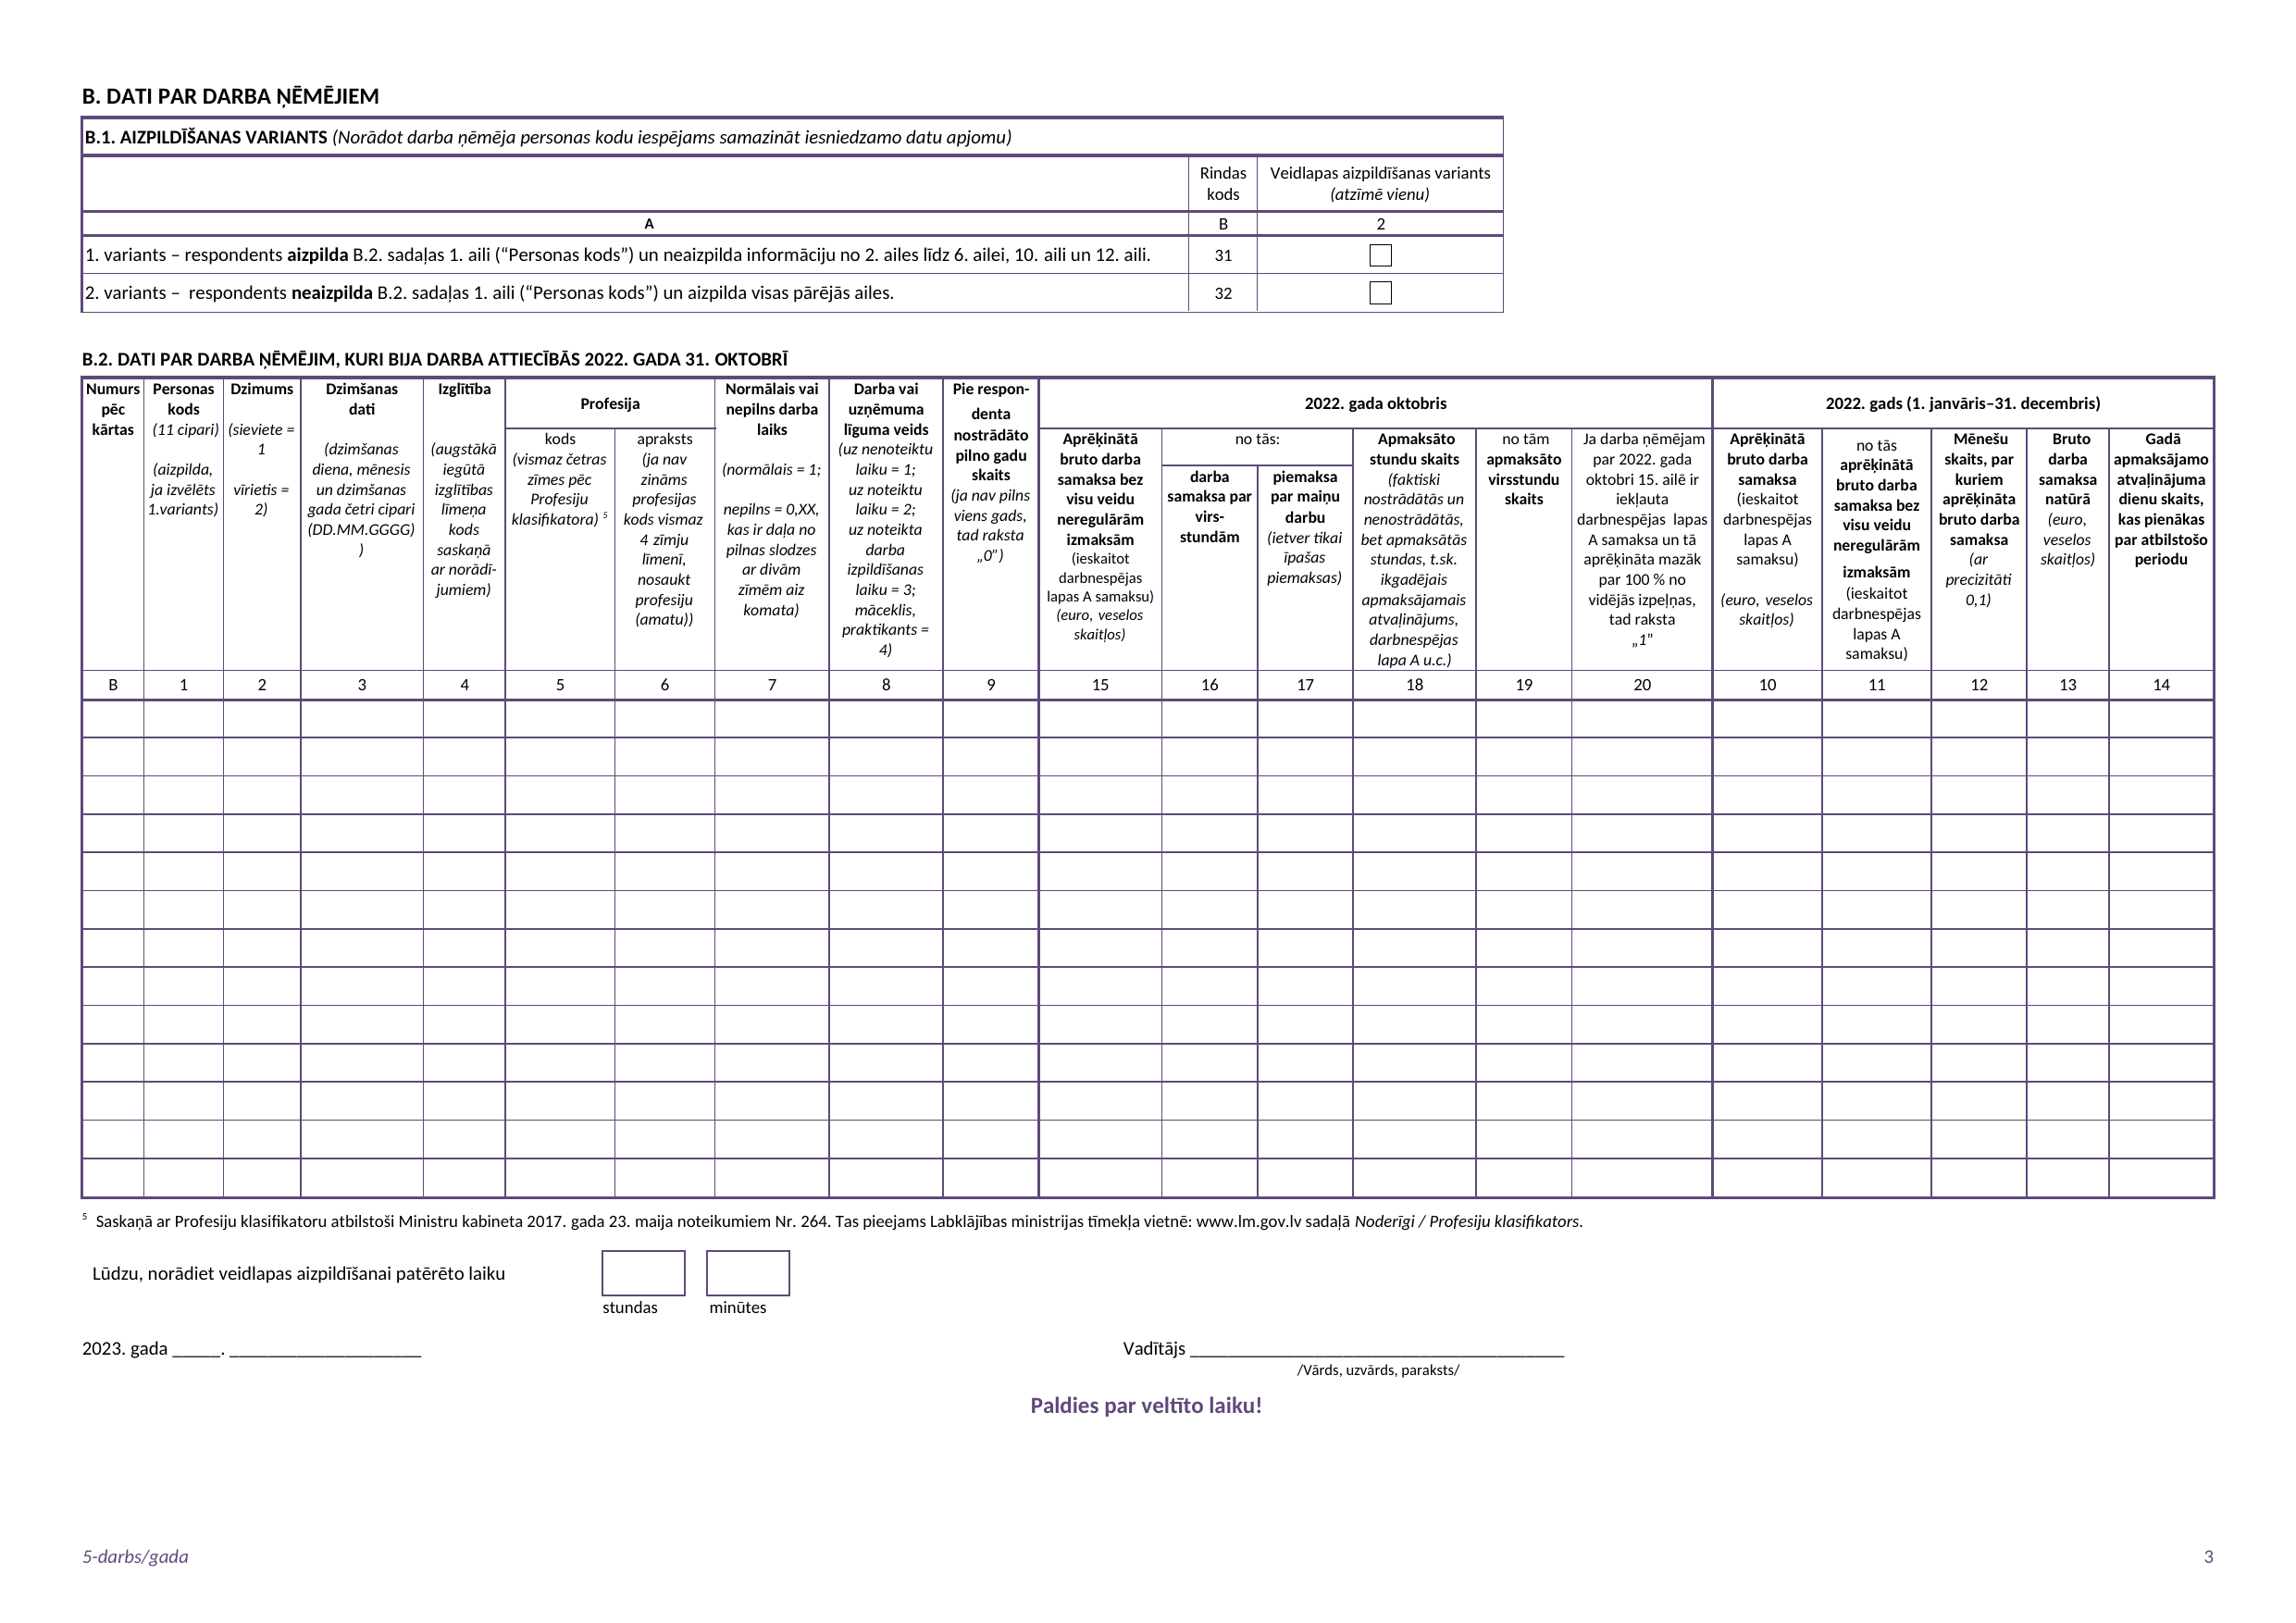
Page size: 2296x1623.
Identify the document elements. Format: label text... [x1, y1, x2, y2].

table_cell no tās aprēķinātā bruto darba samaksa bez visu veidu neregulārām izmaksām (ieskaitot darbnespējas lapas A samaksu) [1823, 429, 1930, 669]
table_cell [2110, 776, 2213, 813]
table_cell 6 [615, 671, 714, 699]
table_cell [944, 776, 1037, 813]
table_cell apraksts (ja nav zināms profesijas kods vismaz 4 zīmju līmenī, nosaukt profesiju (amatu)) [615, 429, 714, 669]
table_header Personas kods (11 cipari) (aizpilda, ja izvēlēts 1.variants) [144, 379, 223, 669]
table_cell [715, 891, 828, 928]
text 2023. gada _____. ____________________ Vadītājs _______________________________________ [82, 1336, 2211, 1360]
table_cell [2028, 738, 2108, 774]
table_cell [2028, 968, 2108, 1005]
table_cell [224, 1121, 300, 1158]
table_cell [144, 776, 223, 813]
table_cell [1258, 274, 1503, 311]
table_cell [1477, 701, 1571, 737]
table_cell [2110, 930, 2213, 966]
table_cell [83, 815, 143, 851]
table_cell [144, 1045, 223, 1081]
table_cell [506, 815, 614, 851]
table_cell [1572, 738, 1711, 774]
table_cell [1823, 1121, 1930, 1158]
table_cell 5 [506, 671, 614, 699]
table_cell [1354, 1045, 1475, 1081]
table_cell [224, 738, 300, 774]
table_cell [715, 1159, 828, 1196]
table_cell [506, 1045, 614, 1081]
table_cell [2028, 853, 2108, 890]
table_cell [1040, 853, 1161, 890]
table_cell Rindas kods [1189, 157, 1257, 210]
table_cell [615, 968, 714, 1005]
table_cell [830, 738, 942, 774]
table_cell [2110, 1121, 2213, 1158]
table_cell [715, 1121, 828, 1158]
table_cell [715, 701, 828, 737]
table_cell 1. variants – respondents aizpilda B.2. sadaļas 1. aili (“Personas kods”) un neaizpilda informāciju no 2. ailes līdz 6. ailei, 10. aili un 12. aili. [83, 237, 1188, 273]
table_cell [1477, 1159, 1571, 1196]
table_cell [2110, 1045, 2213, 1081]
table_cell [506, 701, 614, 737]
table_cell [224, 1083, 300, 1120]
table_cell [83, 891, 143, 928]
table_cell [2028, 1006, 2108, 1043]
table_cell [424, 853, 504, 890]
table_cell [1354, 930, 1475, 966]
table_cell [506, 1006, 614, 1043]
table_cell 31 [1189, 237, 1257, 273]
table_cell [1040, 1083, 1161, 1120]
table_cell A [83, 213, 1188, 234]
text stundas minūtes [82, 1296, 2222, 1318]
table_cell 16 [1162, 671, 1257, 699]
table_cell no tās: [1162, 429, 1352, 465]
table_cell [715, 968, 828, 1005]
table_cell [1932, 738, 2026, 774]
table_cell 9 [944, 671, 1037, 699]
table_cell [1354, 1006, 1475, 1043]
table_cell [1714, 891, 1821, 928]
table_cell [2110, 815, 2213, 851]
table_cell [224, 1045, 300, 1081]
table_cell 13 [2028, 671, 2108, 699]
table_cell [1477, 1121, 1571, 1158]
table_cell [1823, 1083, 1930, 1120]
table_cell [2110, 968, 2213, 1005]
table_cell [1354, 853, 1475, 890]
table_cell [615, 776, 714, 813]
table_cell [2028, 776, 2108, 813]
table_cell [1259, 1083, 1352, 1120]
table_cell [83, 1121, 143, 1158]
table_cell kods (vismaz četras zīmes pēc Profesiju klasifikatora) 5 [506, 429, 614, 669]
table_cell [302, 891, 423, 928]
table_cell [1823, 701, 1930, 737]
table_cell 2. variants – respondents neaizpilda B.2. sadaļas 1. aili (“Personas kods”) un aizpilda visas pārējās ailes. [83, 274, 1188, 311]
table_cell [2110, 738, 2213, 774]
table_cell [2028, 1159, 2108, 1196]
table_header 2022. gada oktobris [1040, 379, 1711, 427]
table_cell [830, 968, 942, 1005]
table_cell [1477, 1045, 1571, 1081]
table_cell [1477, 776, 1571, 813]
table_cell [1040, 1045, 1161, 1081]
table_cell [944, 1006, 1037, 1043]
table_cell [1354, 1159, 1475, 1196]
table_cell [144, 1083, 223, 1120]
table_cell 8 [830, 671, 942, 699]
table_cell [1572, 1006, 1711, 1043]
table_cell [1714, 930, 1821, 966]
table_cell [1572, 1045, 1711, 1081]
table_cell [1259, 930, 1352, 966]
table_header Izglītība (augstākā iegūtā izglītības līmeņa kods saskaņā ar norādī- jumiem) [424, 379, 504, 669]
table_cell 7 [715, 671, 828, 699]
table_cell [615, 815, 714, 851]
table_cell [224, 968, 300, 1005]
table_cell [224, 891, 300, 928]
table_cell [2028, 891, 2108, 928]
table_cell [944, 853, 1037, 890]
table_cell [944, 1159, 1037, 1196]
table_cell [2110, 701, 2213, 737]
table_cell [1932, 930, 2026, 966]
table_cell no tām apmaksāto virsstundu skaits [1477, 429, 1571, 669]
table_cell [2110, 1006, 2213, 1043]
table_cell [1572, 701, 1711, 737]
table_cell [302, 776, 423, 813]
table_cell [302, 1006, 423, 1043]
table_cell [1040, 738, 1161, 774]
table_cell [715, 1045, 828, 1081]
table_cell [2028, 815, 2108, 851]
table_cell [1932, 968, 2026, 1005]
table_cell [302, 853, 423, 890]
table_cell [506, 853, 614, 890]
table_cell [1932, 1006, 2026, 1043]
table_cell 2 [1258, 213, 1503, 234]
table_cell [1714, 1083, 1821, 1120]
table_cell [1572, 1121, 1711, 1158]
table_cell [424, 1045, 504, 1081]
table_cell [1259, 815, 1352, 851]
table_cell [506, 930, 614, 966]
table_cell darba samaksa par virs-stundām [1162, 466, 1257, 669]
table_cell [424, 1083, 504, 1120]
table_cell [1162, 853, 1257, 890]
table_header Profesija [506, 379, 714, 427]
table_cell [83, 1083, 143, 1120]
table_cell [1040, 891, 1161, 928]
table_cell [1714, 776, 1821, 813]
table_cell Mēnešu skaits, par kuriem aprēķināta bruto darba samaksa (ar precizitāti 0,1) [1932, 429, 2026, 669]
table_cell [1259, 776, 1352, 813]
table_cell [144, 891, 223, 928]
table_cell [944, 1121, 1037, 1158]
table_cell [615, 1083, 714, 1120]
table_header Numurs pēc kārtas [83, 379, 143, 669]
table_cell [506, 1121, 614, 1158]
table_cell [1162, 1045, 1257, 1081]
table_cell [1932, 1083, 2026, 1120]
text /Vārds, uzvārds, paraksts/ [82, 1360, 2211, 1379]
table_header Lūdzu, norādiet veidlapas aizpildīšanai patērēto laiku [82, 1250, 602, 1295]
table_cell [1040, 776, 1161, 813]
table_cell [2028, 1121, 2108, 1158]
table_cell [1823, 968, 1930, 1005]
table_cell [1572, 815, 1711, 851]
table_cell [944, 738, 1037, 774]
table_cell [83, 776, 143, 813]
table_cell Gadā apmaksājamo atvaļinājuma dienu skaits, kas pienākas par atbilstošo periodu [2110, 429, 2213, 669]
table_cell [830, 815, 942, 851]
table_cell [1259, 1159, 1352, 1196]
table_cell 20 [1572, 671, 1711, 699]
table_cell [1714, 1159, 1821, 1196]
table_cell 12 [1932, 671, 2026, 699]
table_cell [944, 930, 1037, 966]
table_cell [424, 968, 504, 1005]
table_cell [2028, 1083, 2108, 1120]
table_cell [302, 1045, 423, 1081]
table_cell [1932, 776, 2026, 813]
table_cell [1259, 891, 1352, 928]
table_cell [506, 968, 614, 1005]
table_cell [302, 930, 423, 966]
table_cell [944, 1045, 1037, 1081]
table_cell [830, 853, 942, 890]
table_cell [1823, 1045, 1930, 1081]
table_cell [506, 776, 614, 813]
table_cell [1040, 1121, 1161, 1158]
table_cell [1162, 930, 1257, 966]
table_cell [83, 157, 1188, 210]
table_cell [424, 776, 504, 813]
table_cell B [1189, 213, 1257, 234]
table_cell [302, 1121, 423, 1158]
table_cell [1714, 968, 1821, 1005]
text 5 Saskaņā ar Profesiju klasifikatoru atbilstoši Ministru kabineta 2017. gada 23. maija noteikumiem Nr. 264. Tas pieejams Labklājības ministrijas tīmekļa vietnē: www.lm.gov.lv sadaļā Noderīgi / Profesiju klasifikators. [82, 1210, 2214, 1232]
table_cell [1354, 891, 1475, 928]
table_header Dzimums (sieviete = 1 vīrietis = 2) [224, 379, 300, 669]
table_cell [1162, 1006, 1257, 1043]
table_cell 2 [224, 671, 300, 699]
table_cell [83, 738, 143, 774]
table_cell [830, 776, 942, 813]
table_cell [1477, 1083, 1571, 1120]
table_cell [424, 738, 504, 774]
table_cell [830, 891, 942, 928]
table_cell [424, 1159, 504, 1196]
table_cell [1714, 701, 1821, 737]
table_cell [144, 701, 223, 737]
table_cell [2110, 1159, 2213, 1196]
table_cell [830, 930, 942, 966]
table_cell [83, 701, 143, 737]
table_cell [506, 1159, 614, 1196]
table_cell [1823, 891, 1930, 928]
table_cell 19 [1477, 671, 1571, 699]
table_cell 32 [1189, 274, 1257, 311]
table_cell [2028, 930, 2108, 966]
table_cell [715, 815, 828, 851]
table_cell [1354, 968, 1475, 1005]
table_cell [615, 1045, 714, 1081]
table_cell [424, 701, 504, 737]
text B. DATI PAR DARBA ŅĒMĒJIEM [82, 82, 2214, 110]
table_cell [1259, 1045, 1352, 1081]
table_cell [144, 930, 223, 966]
table_cell [1354, 1083, 1475, 1120]
table_cell 10 [1714, 671, 1821, 699]
text B.2. DATI PAR DARBA ŅĒMĒJIM, KURI BIJA DARBA ATTIECĪBĀS 2022. GADA 31. OKTOBRĪ [82, 347, 2214, 370]
table_cell [1162, 1121, 1257, 1158]
table_cell Bruto darba samaksa natūrā (euro, veselos skaitļos) [2028, 429, 2108, 669]
table_cell 11 [1823, 671, 1930, 699]
table_cell [615, 853, 714, 890]
table_cell [302, 815, 423, 851]
table_cell [1477, 891, 1571, 928]
table_cell [944, 701, 1037, 737]
table_cell [1259, 853, 1352, 890]
table_cell [615, 1159, 714, 1196]
table_cell [224, 776, 300, 813]
table_cell [83, 930, 143, 966]
table_cell [1714, 815, 1821, 851]
table_cell [83, 1159, 143, 1196]
table_cell [715, 776, 828, 813]
table_cell [1354, 1121, 1475, 1158]
table_cell [1477, 853, 1571, 890]
text Paldies par veltīto laiku! [82, 1391, 2211, 1419]
table_cell [144, 1006, 223, 1043]
table_cell [1932, 1045, 2026, 1081]
table_cell [615, 1006, 714, 1043]
table_cell [830, 1121, 942, 1158]
table_cell [506, 738, 614, 774]
table_cell 3 [302, 671, 423, 699]
table_header 2022. gads (1. janvāris–31. decembris) [1714, 379, 2213, 427]
table_cell [1477, 968, 1571, 1005]
table_cell Ja darba ņēmējam par 2022. gada oktobri 15. ailē ir iekļauta darbnespējas lapas A samaksa un tā aprēķināta mazāk par 100 % no vidējās izpeļņas, tad raksta „1” [1572, 429, 1711, 669]
table_cell Aprēķinātā bruto darba samaksa (ieskaitot darbnespējas lapas A samaksu) (euro, veselos skaitļos) [1714, 429, 1821, 669]
table_cell [1572, 891, 1711, 928]
table_cell [1932, 1121, 2026, 1158]
table_cell [1572, 968, 1711, 1005]
table_cell [1572, 853, 1711, 890]
table_cell [1259, 738, 1352, 774]
table_cell [144, 815, 223, 851]
table_cell [615, 738, 714, 774]
table_cell [1714, 853, 1821, 890]
table_cell [302, 968, 423, 1005]
table_cell [615, 701, 714, 737]
table_cell [1259, 701, 1352, 737]
table_cell 4 [424, 671, 504, 699]
table_cell [1932, 1159, 2026, 1196]
table_cell [1040, 968, 1161, 1005]
table_cell piemaksa par maiņu darbu (ietver tikai īpašas piemaksas) [1259, 466, 1352, 669]
table_header Darba vai uzņēmuma līguma veids (uz nenoteiktu laiku = 1; uz noteiktu laiku = 2; uz noteikta darba izpildīšanas laiku = 3; māceklis, praktikants = 4) [830, 379, 942, 669]
table_cell [2028, 701, 2108, 737]
table_cell [302, 1083, 423, 1120]
table_cell [1823, 1006, 1930, 1043]
table_cell [830, 1083, 942, 1120]
table_cell 18 [1354, 671, 1475, 699]
table_cell [1259, 968, 1352, 1005]
table_cell [144, 1159, 223, 1196]
table_cell [1162, 738, 1257, 774]
table_cell [1572, 1083, 1711, 1120]
table_cell [424, 1006, 504, 1043]
table_cell [144, 853, 223, 890]
table_cell [1162, 1159, 1257, 1196]
table_cell [424, 891, 504, 928]
table_cell [1932, 815, 2026, 851]
table_cell [224, 853, 300, 890]
table_cell [1714, 738, 1821, 774]
table_cell [944, 891, 1037, 928]
table_cell [1572, 1159, 1711, 1196]
table_cell [1823, 776, 1930, 813]
table_cell [1040, 1159, 1161, 1196]
table_cell [1477, 738, 1571, 774]
table_cell [1714, 1121, 1821, 1158]
table_cell [1823, 853, 1930, 890]
table_cell [715, 738, 828, 774]
table_cell [224, 1006, 300, 1043]
table_cell [224, 701, 300, 737]
table_cell [83, 1045, 143, 1081]
table_cell [1040, 1006, 1161, 1043]
table_cell [1932, 853, 2026, 890]
table_cell [83, 968, 143, 1005]
table_cell [715, 853, 828, 890]
table_cell 15 [1040, 671, 1161, 699]
table_cell [2110, 853, 2213, 890]
table_cell [1259, 1121, 1352, 1158]
table_cell [1932, 891, 2026, 928]
table_cell [1823, 815, 1930, 851]
table_cell [144, 968, 223, 1005]
table_cell [302, 738, 423, 774]
table_cell [830, 1045, 942, 1081]
table_cell [1040, 815, 1161, 851]
table_cell [715, 930, 828, 966]
table_cell [615, 1121, 714, 1158]
table_cell [506, 1083, 614, 1120]
table_cell [1162, 968, 1257, 1005]
table_cell 14 [2110, 671, 2213, 699]
table_cell B [83, 671, 143, 699]
table_header Dzimšanas dati (dzimšanas diena, mēnesis un dzimšanas gada četri cipari (DD.MM.GGGG)) [302, 379, 423, 669]
table_cell [83, 1006, 143, 1043]
table_header [603, 1252, 684, 1295]
table_cell [944, 968, 1037, 1005]
table_header B.1. AIZPILDĪŠANAS VARIANTS (Norādot darba ņēmēja personas kodu iespējams samazināt iesniedzamo datu apjomu) [83, 119, 1503, 154]
table_header Pie respon-denta nostrādāto pilno gadu skaits (ja nav pilns viens gads, tad raksta „0”) [944, 379, 1037, 669]
table_cell [2110, 1083, 2213, 1120]
table_cell [1714, 1045, 1821, 1081]
table_cell [506, 891, 614, 928]
table_cell [83, 853, 143, 890]
table_cell [424, 930, 504, 966]
table_cell [224, 1159, 300, 1196]
table_cell [1040, 701, 1161, 737]
table_cell [1040, 930, 1161, 966]
table_cell [2028, 1045, 2108, 1081]
table_cell [1258, 237, 1503, 273]
table_cell [830, 701, 942, 737]
table_cell [302, 701, 423, 737]
table_cell [615, 891, 714, 928]
table_header [708, 1252, 788, 1295]
table_cell [144, 738, 223, 774]
table_cell [1162, 815, 1257, 851]
table_cell [1572, 930, 1711, 966]
table_cell [1162, 891, 1257, 928]
table_cell [615, 930, 714, 966]
table_cell [2110, 891, 2213, 928]
table_cell [1823, 1159, 1930, 1196]
table_cell [715, 1006, 828, 1043]
table_cell 1 [144, 671, 223, 699]
table_cell [944, 815, 1037, 851]
table_cell [944, 1083, 1037, 1120]
table_cell 17 [1259, 671, 1352, 699]
table_cell [1477, 1006, 1571, 1043]
table_cell [1477, 815, 1571, 851]
table_cell [1259, 1006, 1352, 1043]
table_header [686, 1250, 706, 1295]
table_cell [1354, 776, 1475, 813]
table_cell [144, 1121, 223, 1158]
table_cell [224, 815, 300, 851]
table_cell [1477, 930, 1571, 966]
table_cell [715, 1083, 828, 1120]
table_cell [1572, 776, 1711, 813]
table_cell [1162, 701, 1257, 737]
table_cell Apmaksāto stundu skaits (faktiski nostrādātās un nenostrādātās, bet apmaksātās stundas, t.sk. ikgadējais apmaksājamais atvaļinājums, darbnespējas lapa A u.c.) [1354, 429, 1475, 669]
table_cell [1714, 1006, 1821, 1043]
table_cell [424, 815, 504, 851]
table_cell [424, 1121, 504, 1158]
table_cell [1354, 738, 1475, 774]
table_cell [224, 930, 300, 966]
table_cell [1354, 815, 1475, 851]
table_cell [302, 1159, 423, 1196]
table_cell [1823, 738, 1930, 774]
table_cell [1354, 701, 1475, 737]
table_cell Aprēķinātā bruto darba samaksa bez visu veidu neregulārām izmaksām (ieskaitot darbnespējas lapas A samaksu) (euro, veselos skaitļos) [1040, 429, 1161, 669]
table_cell [830, 1159, 942, 1196]
table_cell Veidlapas aizpildīšanas variants (atzīmē vienu) [1258, 157, 1503, 210]
table_cell [1162, 776, 1257, 813]
table_cell [1162, 1083, 1257, 1120]
table_header Normālais vai nepilns darba laiks (normālais = 1; nepilns = 0,XX, kas ir daļa no pilnas slodzes ar divām zīmēm aiz komata) [715, 379, 828, 669]
table_cell [830, 1006, 942, 1043]
table_cell [1823, 930, 1930, 966]
table_cell [1932, 701, 2026, 737]
